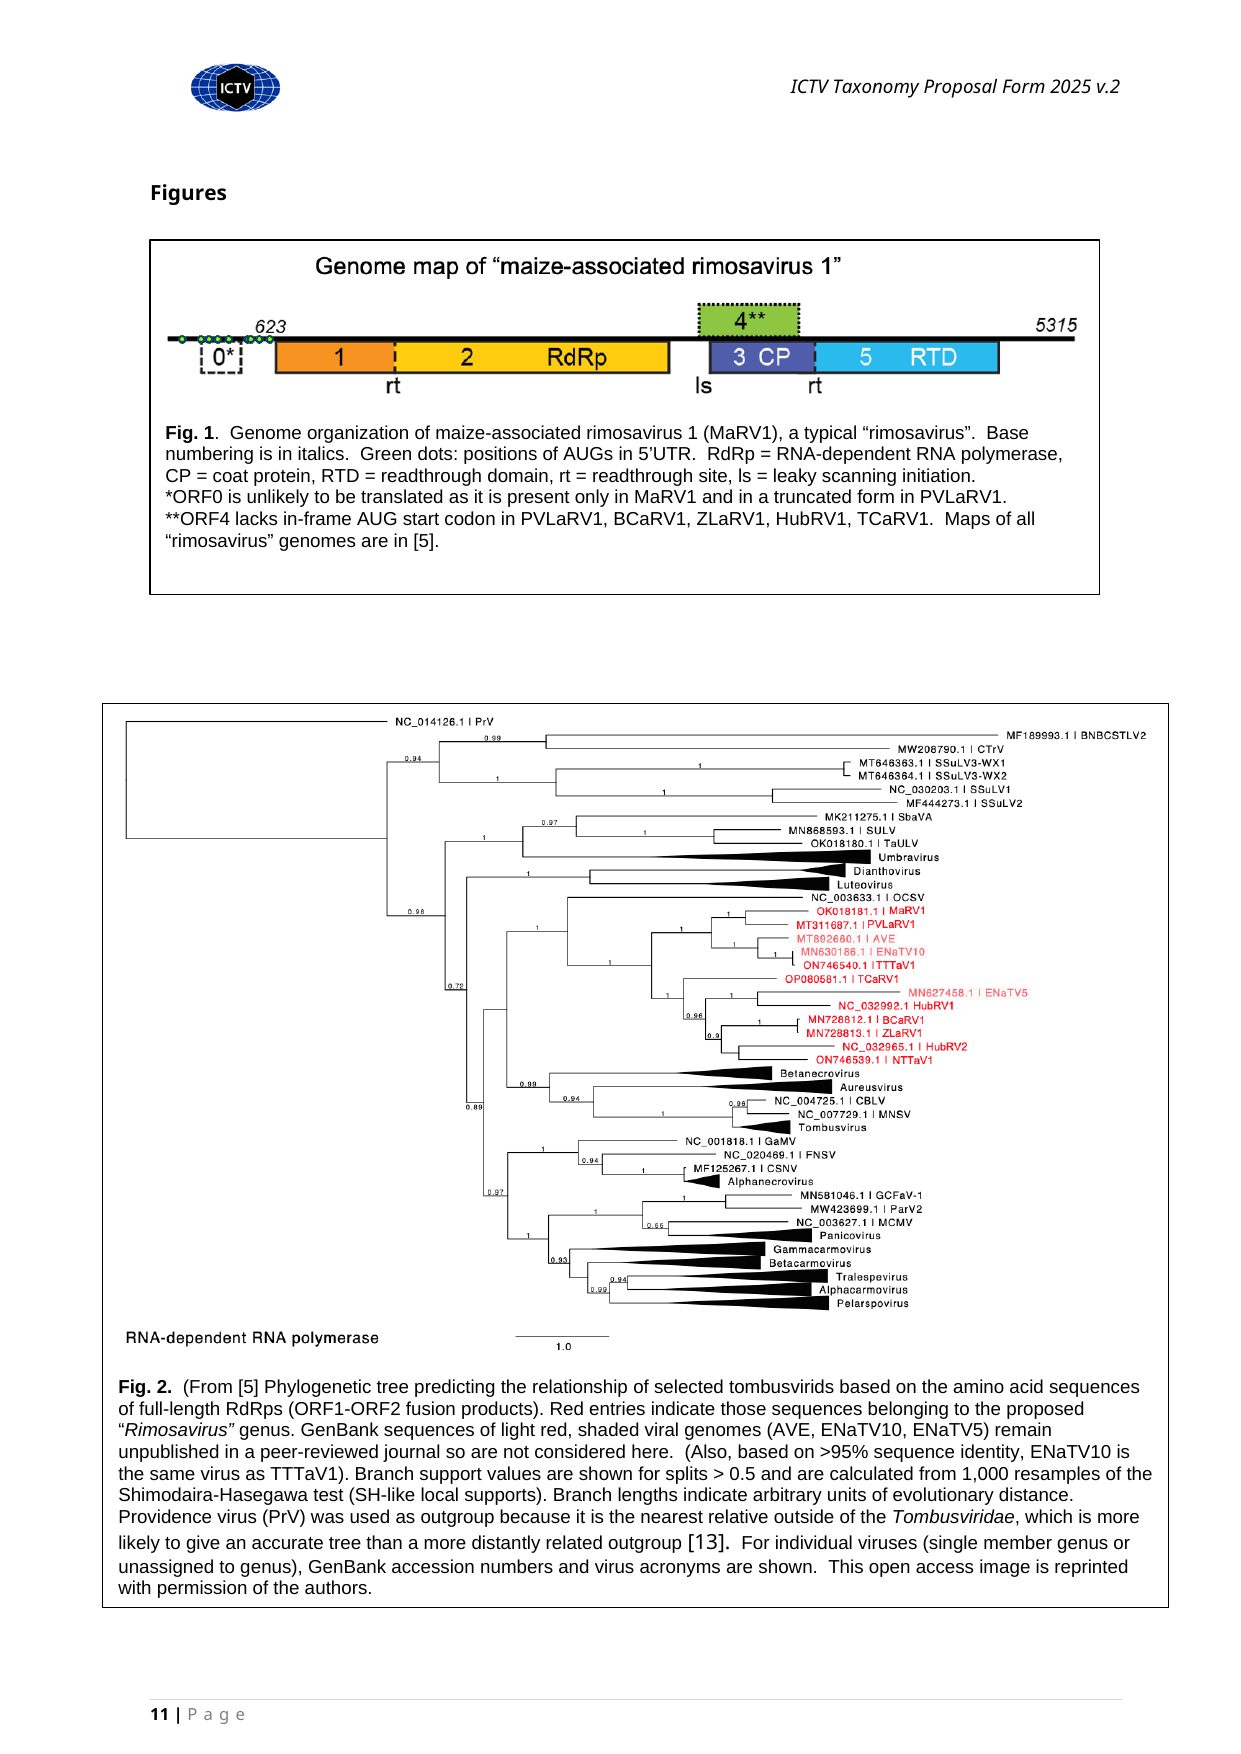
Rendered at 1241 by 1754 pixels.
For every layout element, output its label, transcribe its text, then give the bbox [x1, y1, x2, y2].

text Figures [150, 178, 1122, 207]
picture [165, 247, 1084, 400]
picture [190, 56, 282, 113]
picture [118, 710, 1154, 1355]
